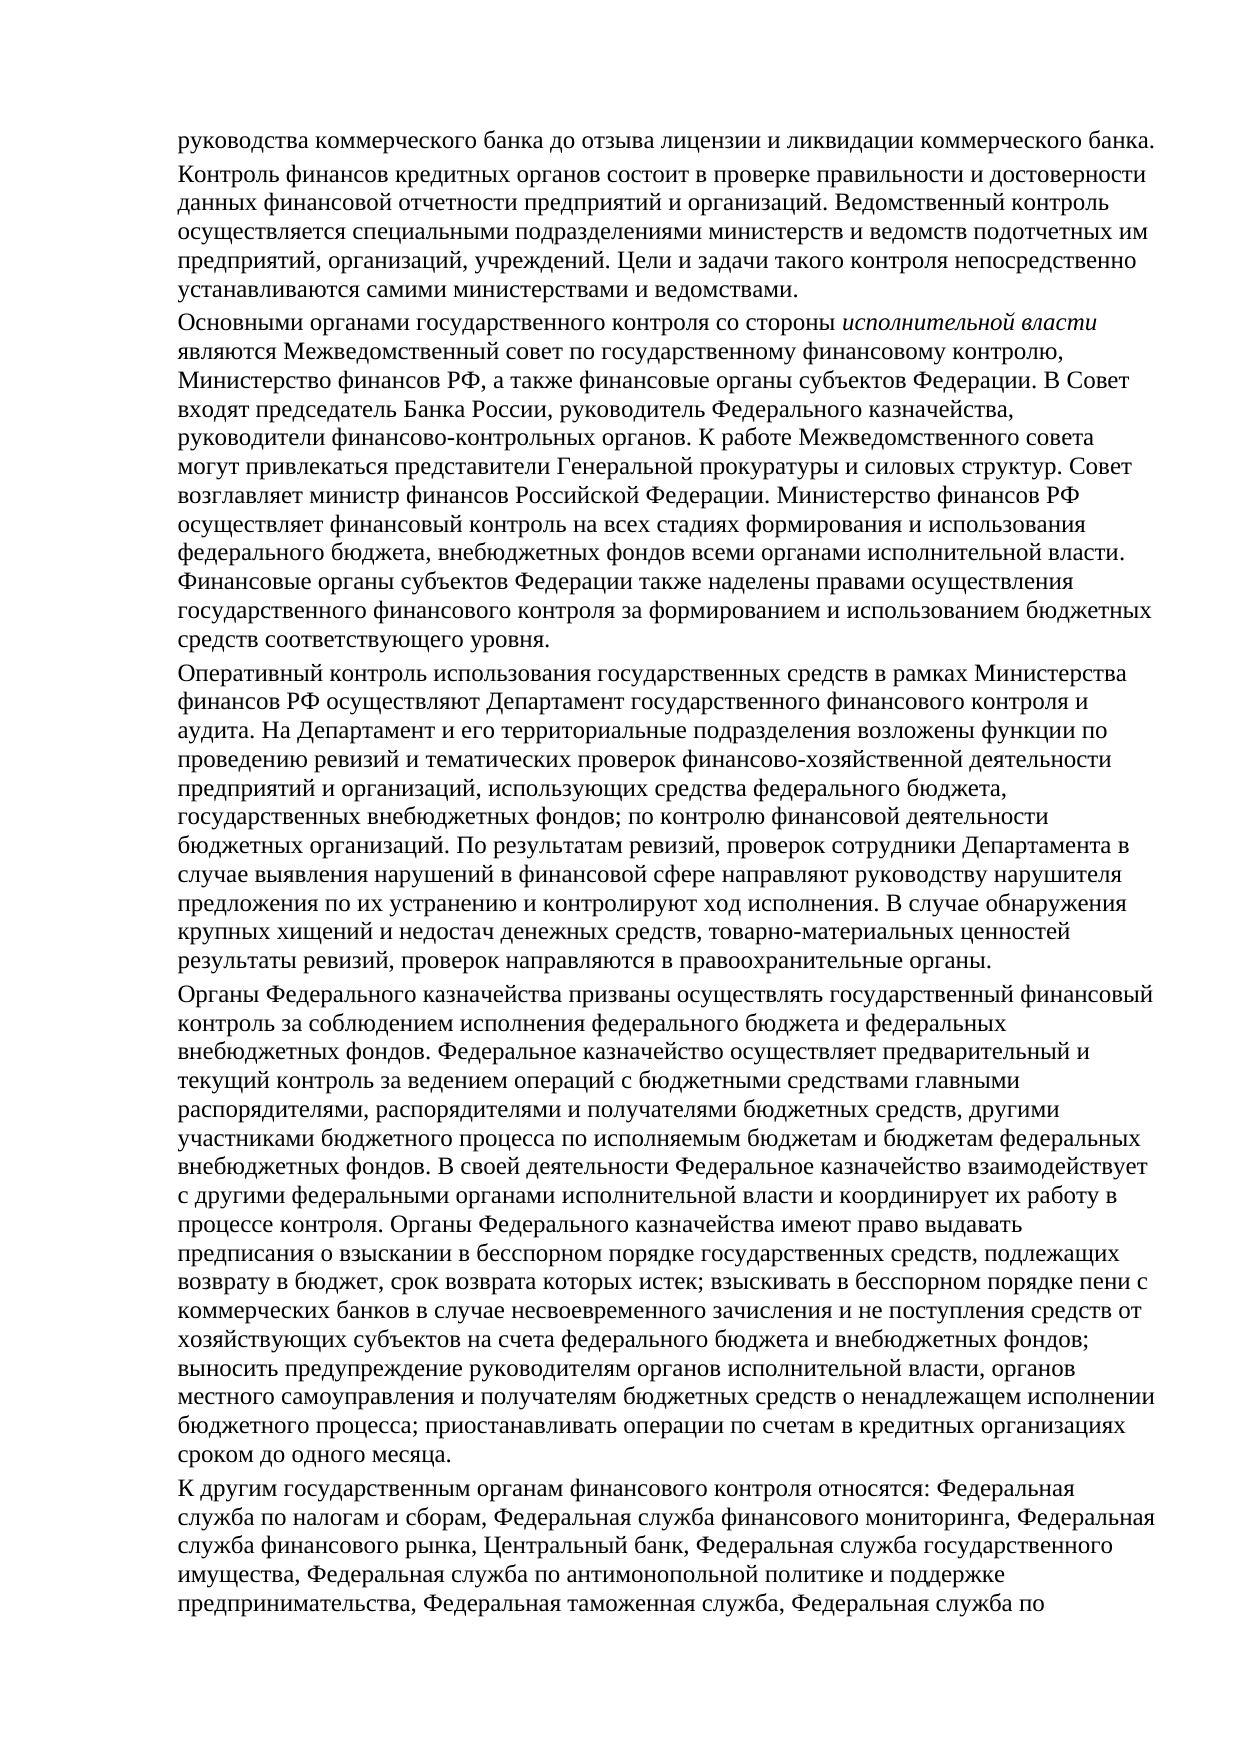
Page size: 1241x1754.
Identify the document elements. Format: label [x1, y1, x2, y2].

table_header [176, 118, 1159, 1618]
